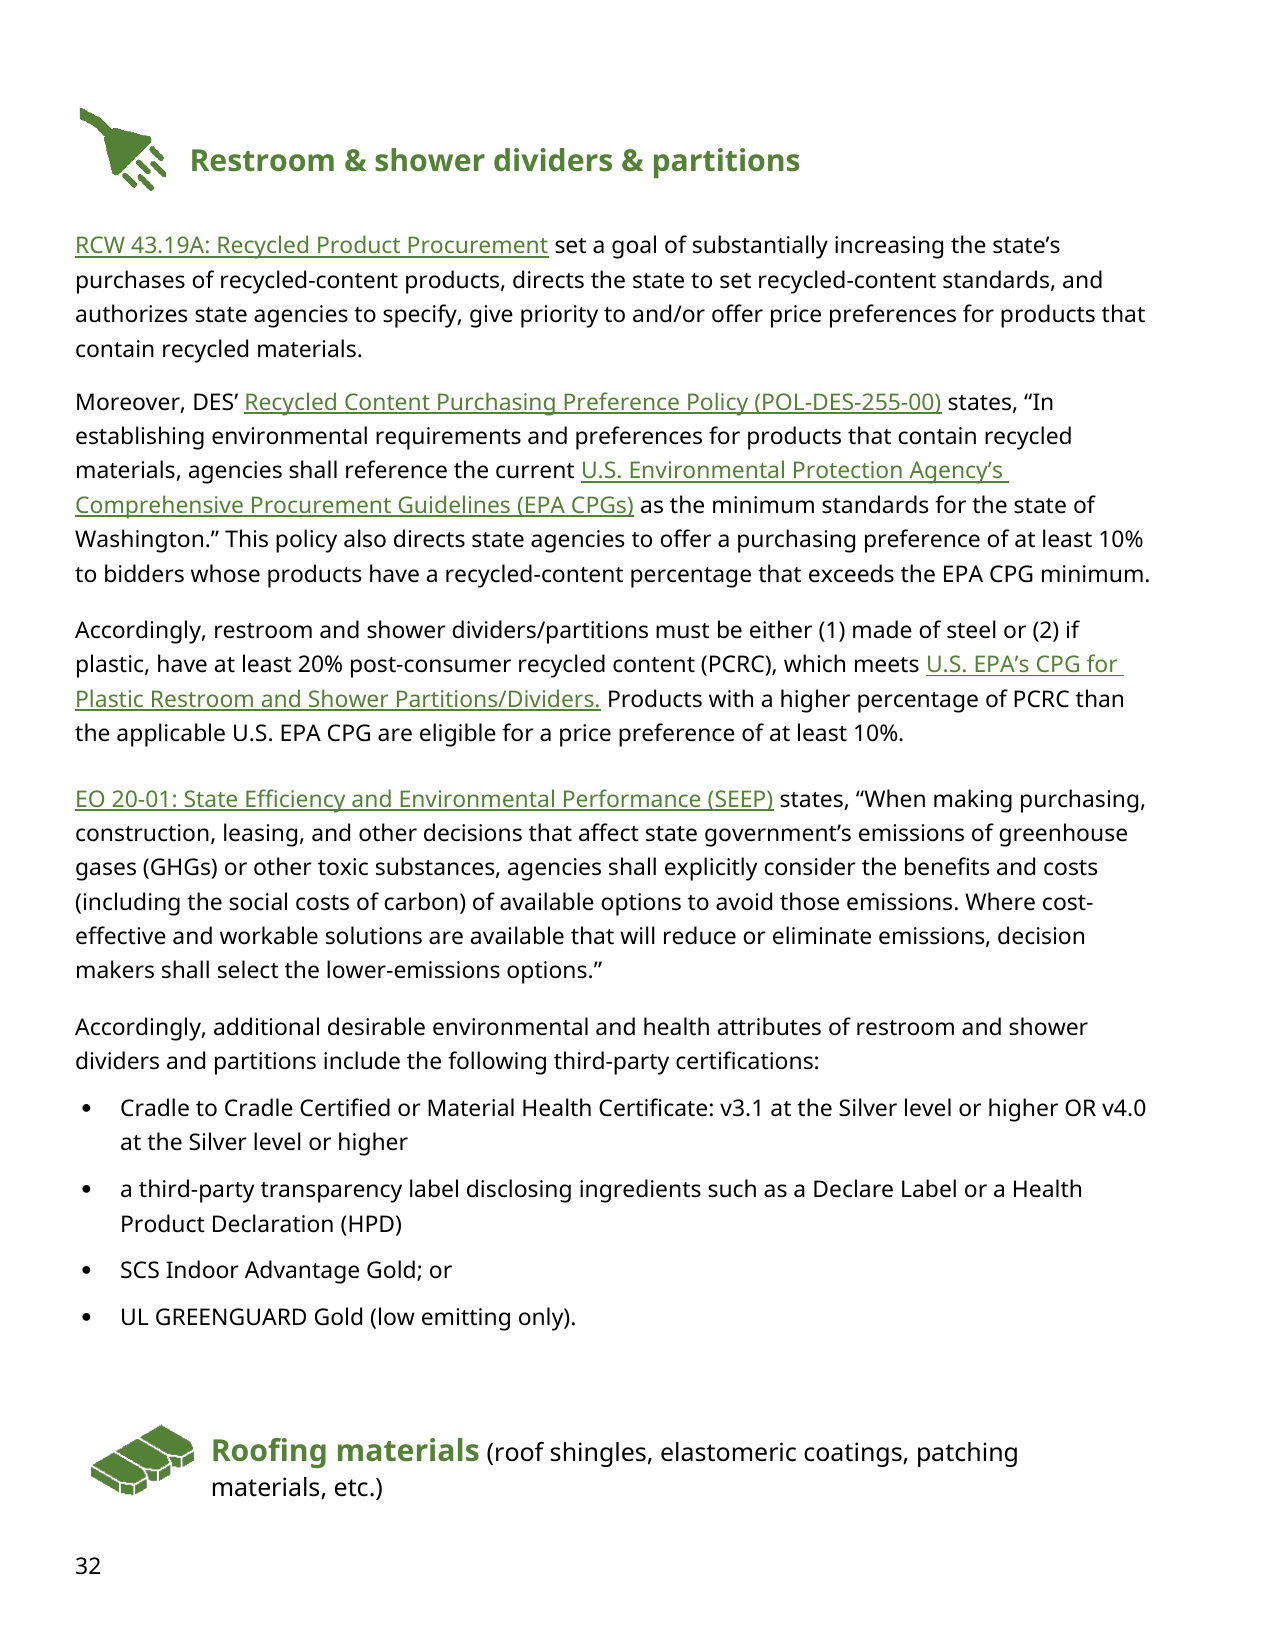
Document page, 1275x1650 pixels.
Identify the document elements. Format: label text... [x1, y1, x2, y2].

table_header [75, 1404, 210, 1519]
list SCS Indoor Advantage Gold; or [82, 1254, 1162, 1286]
list Cradle to Cradle Certified or Material Health Certificate: v3.1 at the Silver level or higher OR v4.0 at the Silver level or higher [82, 1092, 1162, 1158]
text RCW 43.19A: Recycled Product Procurement set a goal of substantially increasing the state’s purchases of recycled-content products, directs the state to set recycled-content standards, and authorizes state agencies to specify, give priority to and/or offer price preferences for products that contain recycled materials. Moreover, DES’ Recycled Content Purchasing Preference Policy (POL-DES-255-00) states, “In establishing environmental requirements and preferences for products that contain recycled materials, agencies shall reference the current U.S. Environmental Protection Agency’s Comprehensive Procurement Guidelines (EPA CPGs) as the minimum standards for the state of Washington.” This policy also directs state agencies to offer a purchasing preference of at least 10% to bidders whose products have a recycled-content percentage that exceeds the EPA CPG minimum. Accordingly, restroom and shower dividers/partitions must be either (1) made of steel or (2) if plastic, have at least 20% post-consumer recycled content (PCRC), which meets U.S. EPA’s CPG for Plastic Restroom and Shower Partitions/Dividers. Products with a higher percentage of PCRC than the applicable U.S. EPA CPG are eligible for a price preference of at least 10%. [75, 229, 1157, 780]
table_header Restroom & shower dividers & partitions [178, 89, 1144, 192]
list UL GREENGUARD Gold (low emitting only). [82, 1301, 1162, 1333]
list a third-party transparency label disclosing ingredients such as a Declare Label or a Health Product Declaration (HPD) [82, 1173, 1162, 1239]
table_header Roofing materials (roof shingles, elastomeric coatings, patching materials, etc.) [210, 1404, 1144, 1519]
text EO 20-01: State Efficiency and Environmental Performance (SEEP) states, “When making purchasing, construction, leasing, and other decisions that affect state government’s emissions of greenhouse gases (GHGs) or other toxic substances, agencies shall explicitly consider the benefits and costs (including the social costs of carbon) of available options to avoid those emissions. Where cost-effective and workable solutions are available that will reduce or eliminate emissions, decision makers shall select the lower-emissions options.” Accordingly, additional desirable environmental and health attributes of restroom and shower dividers and partitions include the following third-party certifications: [75, 783, 1157, 1076]
table_header [75, 89, 178, 192]
picture [79, 105, 167, 192]
picture [86, 1403, 199, 1517]
